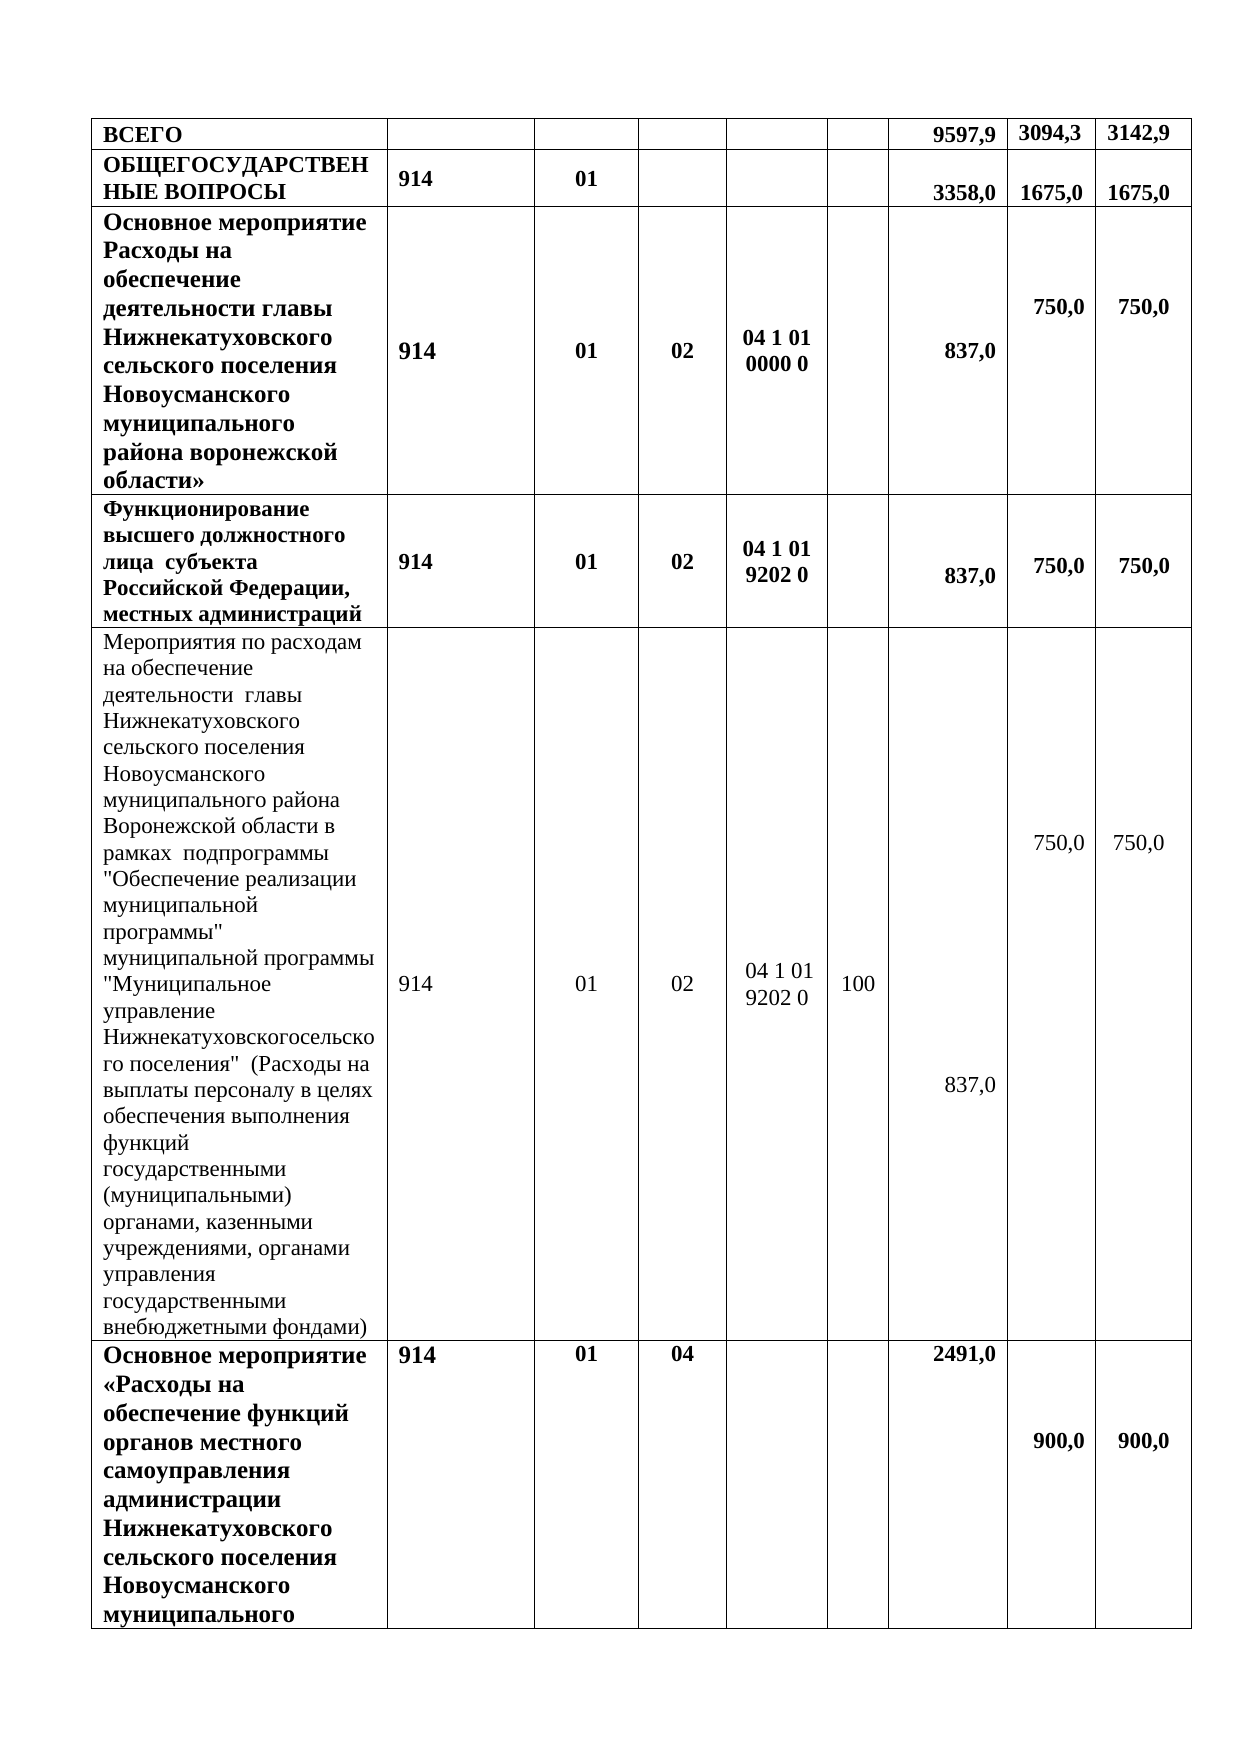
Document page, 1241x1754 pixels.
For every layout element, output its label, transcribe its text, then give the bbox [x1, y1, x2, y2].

table_cell 837,0 [889, 207, 1007, 494]
table_cell 01 [535, 628, 638, 1339]
table_cell 1675,0 [1008, 150, 1095, 206]
table_cell 750,0 [1096, 207, 1191, 494]
table_cell 01 [535, 150, 638, 206]
table_cell 3094,3 [1008, 119, 1095, 149]
table_cell Функционирование высшего должностного лица субъекта Российской Федерации, местных администраций [92, 495, 387, 627]
table_cell 9597,9 [889, 119, 1007, 149]
table_cell 914 [388, 207, 534, 494]
table_cell [828, 1341, 888, 1628]
table_cell 02 [639, 495, 726, 627]
table_cell 914 [388, 1341, 534, 1628]
table_cell 750,0 [1008, 628, 1095, 1339]
table_cell [727, 1341, 827, 1628]
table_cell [92, 1341, 387, 1628]
table_cell 04 1 01 0000 0 [727, 207, 827, 494]
table_cell 01 [535, 495, 638, 627]
table_cell ОБЩЕГОСУДАРСТВЕННЫЕ ВОПРОСЫ [92, 150, 387, 206]
table_cell 914 [388, 628, 534, 1339]
table_cell [828, 207, 888, 494]
table_cell Мероприятия по расходам на обеспечение деятельности главы Нижнекатуховского сельского поселения Новоусманского муниципального района Воронежской области в рамках подпрограммы "Обеспечение реализации муниципальной программы" муниципальной программы "Муниципальное управление Нижнекатуховскогосельского поселения" (Расходы на выплаты персоналу в целях обеспечения выполнения функций государственными (муниципальными) органами, казенными учреждениями, органами управления государственными внебюджетными фондами) [92, 628, 387, 1339]
table_cell 750,0 [1096, 628, 1191, 1339]
table_cell 837,0 [889, 628, 1007, 1339]
table_cell 2491,0 [889, 1341, 1007, 1628]
table_cell [828, 495, 888, 627]
table_cell [828, 150, 888, 206]
table_cell 914 [388, 150, 534, 206]
table_cell 04 [639, 1341, 726, 1628]
table_cell 750,0 [1008, 495, 1095, 627]
table_cell 01 [535, 1341, 638, 1628]
table_cell 02 [639, 628, 726, 1339]
table_cell 100 [828, 628, 888, 1339]
table_cell ВСЕГО [92, 119, 387, 149]
table_cell Основное мероприятие Расходы на обеспечение деятельности главы Нижнекатуховского сельского поселения Новоусманского муниципального района воронежской области» [92, 207, 387, 494]
table_cell [727, 150, 827, 206]
table_cell 04 1 01 9202 0 [727, 628, 827, 1339]
table_cell [727, 119, 827, 149]
table_cell 3142,9 [1096, 119, 1191, 149]
table_cell 3358,0 [889, 150, 1007, 206]
table_cell 900,0 [1096, 1341, 1191, 1628]
table_cell 914 [388, 495, 534, 627]
table_cell [535, 119, 638, 149]
table_cell 02 [639, 207, 726, 494]
table_cell 900,0 [1008, 1341, 1095, 1628]
table_cell 1675,0 [1096, 150, 1191, 206]
table_cell 750,0 [1008, 207, 1095, 494]
table_cell 837,0 [889, 495, 1007, 627]
table_cell [639, 150, 726, 206]
table_cell [828, 119, 888, 149]
table_cell 04 1 01 9202 0 [727, 495, 827, 627]
table_cell 01 [535, 207, 638, 494]
table_cell 750,0 [1096, 495, 1191, 627]
table_cell [639, 119, 726, 149]
table_cell [388, 119, 534, 149]
